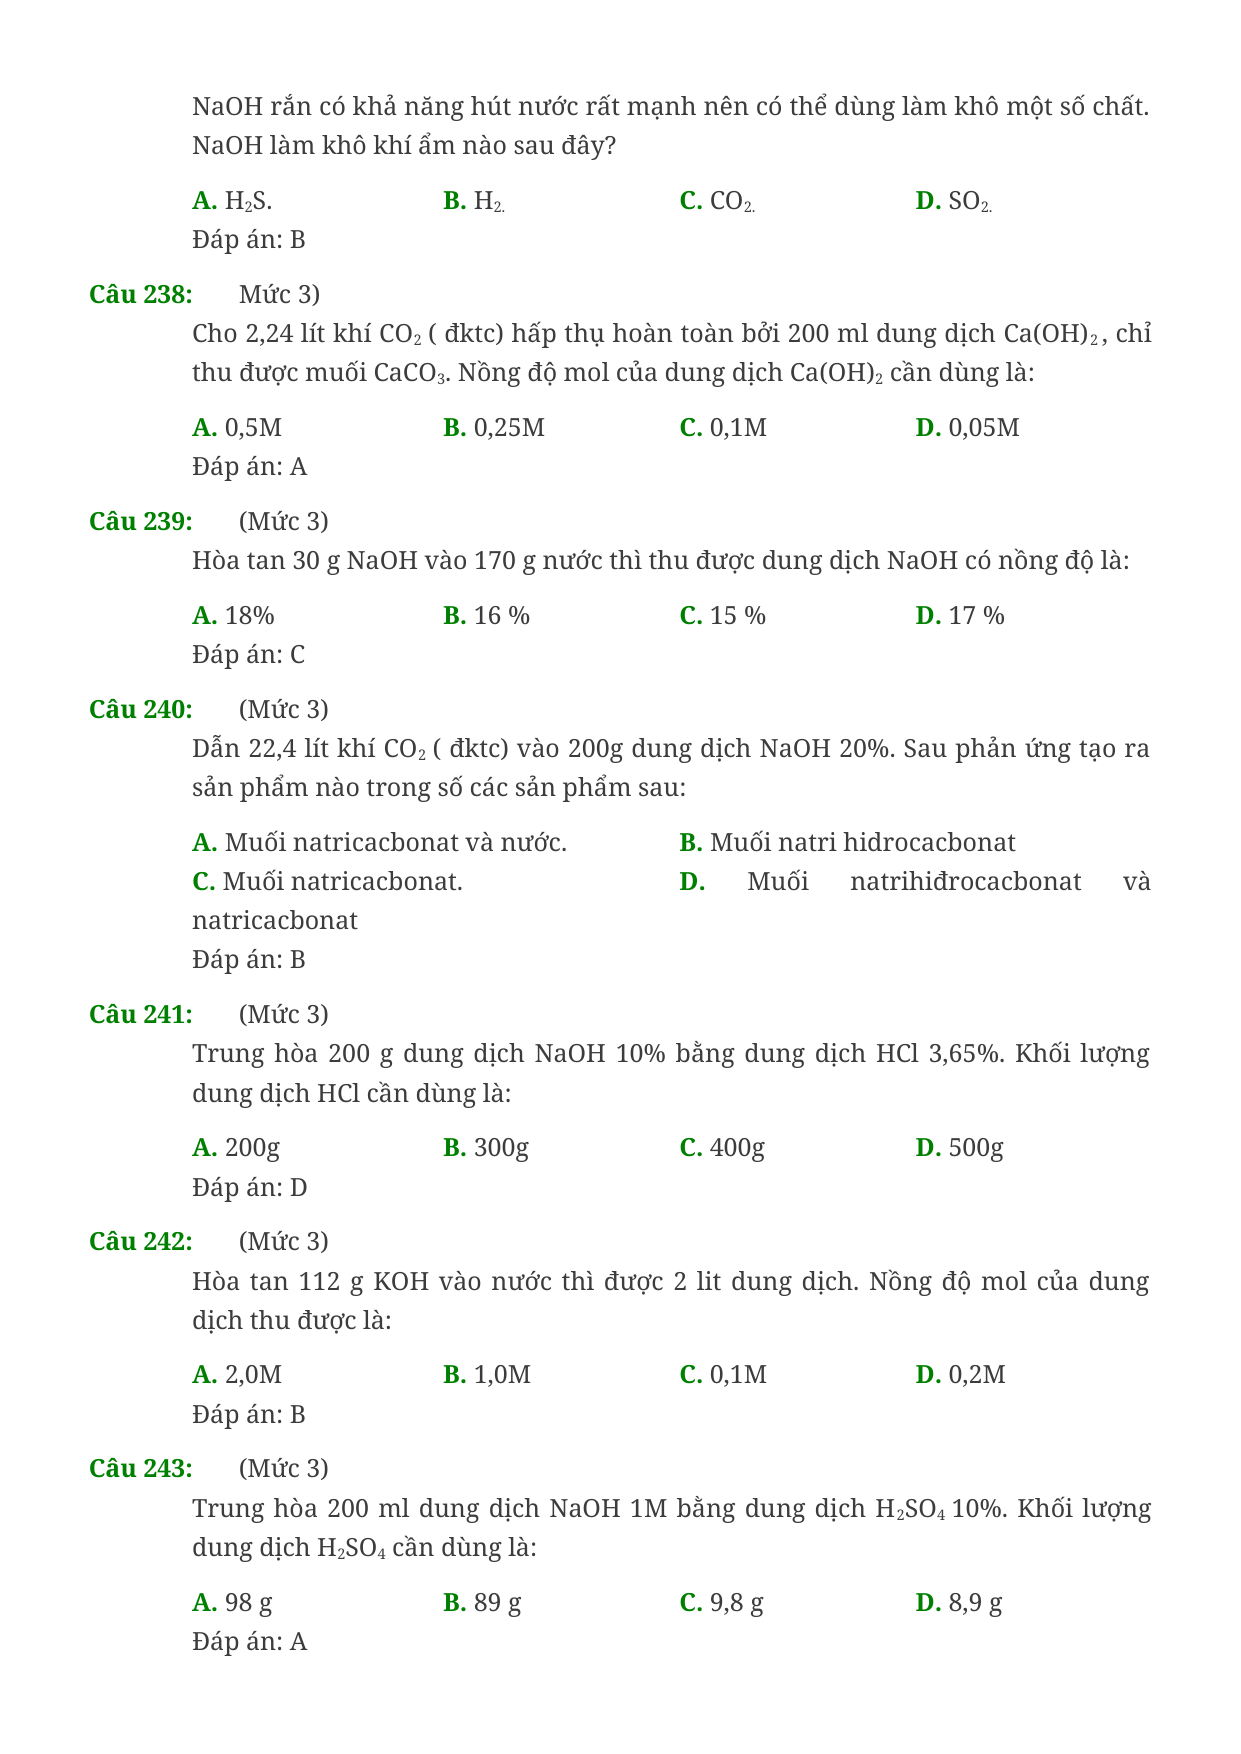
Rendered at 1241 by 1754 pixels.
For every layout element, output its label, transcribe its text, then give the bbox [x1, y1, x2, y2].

list (Mức 3) [88, 1224, 1152, 1258]
text C. Muối natricacbonat. D. Muối natrihiđrocacbonat và natricacbonat [192, 864, 1152, 937]
text Dẫn 22,4 lít khí CO2 ( đktc) vào 200g dung dịch NaOH 20%. Sau phản ứng tạo ra sản phẩm nào trong số các sản phẩm sau: [192, 731, 1152, 804]
text Hòa tan 30 g NaOH vào 170 g nước thì thu được dung dịch NaOH có nồng độ là: [192, 543, 1152, 577]
text Đáp án: A [192, 1623, 1152, 1657]
list (Mức 3) [88, 997, 1152, 1031]
text Đáp án: B [192, 942, 1152, 976]
text NaOH rắn có khả năng hút nước rất mạnh nên có thể dùng làm khô một số chất. NaOH làm khô khí ẩm nào sau đây? [192, 88, 1152, 162]
text Đáp án: B [192, 1396, 1152, 1430]
text Trung hòa 200 g dung dịch NaOH 10% bằng dung dịch HCl 3,65%. Khối lượng dung dịch HCl cần dùng là: [192, 1036, 1152, 1109]
text Trung hòa 200 ml dung dịch NaOH 1M bằng dung dịch H2SO4 10%. Khối lượng dung dịch H2SO4 cần dùng là: [192, 1490, 1152, 1563]
text A. 2,0M B. 1,0M C. 0,1M D. 0,2M [192, 1357, 1152, 1391]
text A. Muối natricacbonat và nước. B. Muối natri hidrocacbonat [192, 824, 1152, 859]
text A. 18% B. 16 % C. 15 % D. 17 % [192, 597, 1152, 632]
text A. 98 g B. 89 g C. 9,8 g D. 8,9 g [192, 1584, 1152, 1618]
list Mức 3) [88, 276, 1152, 311]
list (Mức 3) [88, 503, 1152, 538]
list (Mức 3) [88, 1451, 1152, 1485]
text Cho 2,24 lít khí CO2 ( đktc) hấp thụ hoàn toàn bởi 200 ml dung dịch Ca(OH)2 , chỉ thu được muối CaCO3. Nồng độ mol của dung dịch Ca(OH)2 cần dùng là: [192, 316, 1152, 389]
text A. H2S. B. H2. C. CO2. D. SO2. [192, 182, 1152, 217]
text Đáp án: C [192, 637, 1152, 671]
text Hòa tan 112 g KOH vào nước thì được 2 lit dung dịch. Nồng độ mol của dung dịch thu được là: [192, 1263, 1152, 1336]
text Đáp án: A [192, 449, 1152, 483]
list (Mức 3) [88, 691, 1152, 726]
text A. 200g B. 300g C. 400g D. 500g [192, 1130, 1152, 1164]
text A. 0,5M B. 0,25M C. 0,1M D. 0,05M [192, 409, 1152, 444]
text Đáp án: B [192, 222, 1152, 256]
text Đáp án: D [192, 1169, 1152, 1203]
